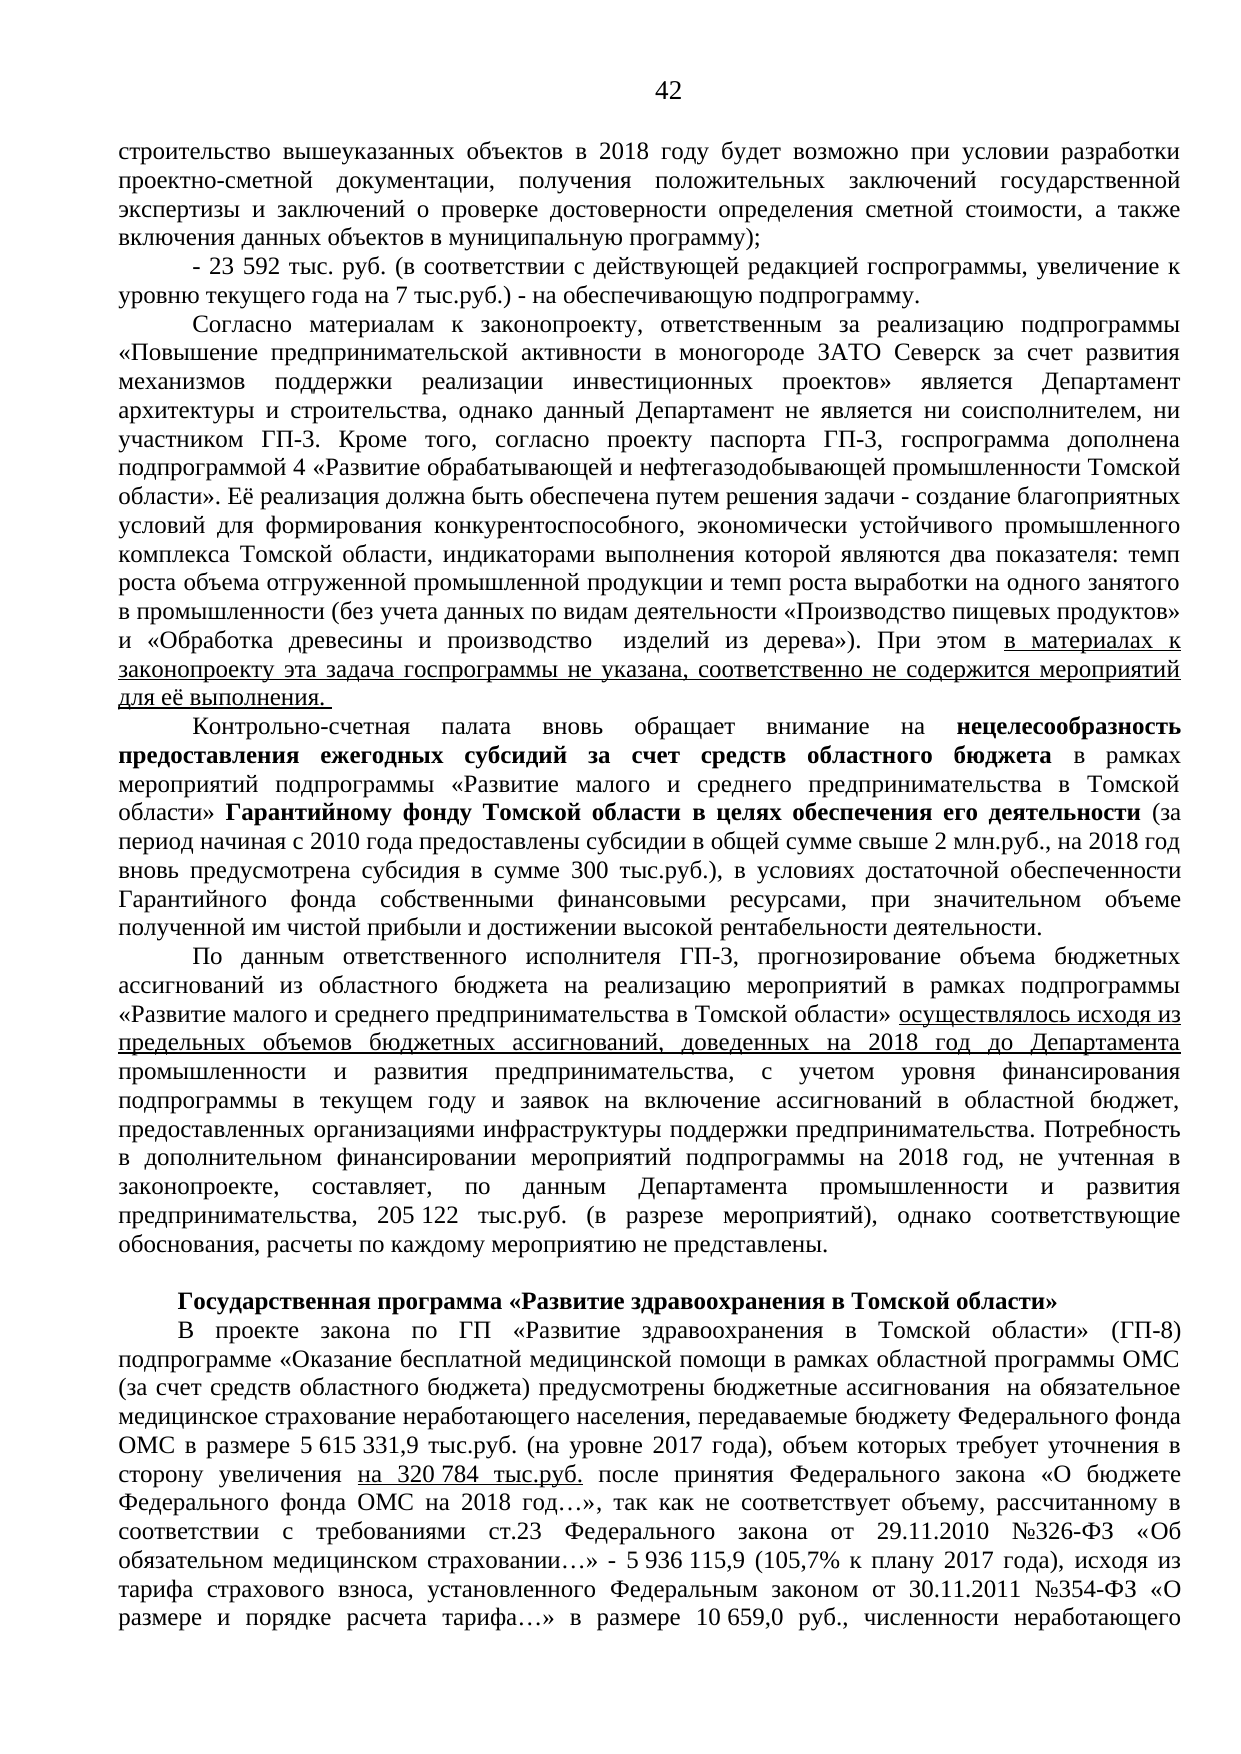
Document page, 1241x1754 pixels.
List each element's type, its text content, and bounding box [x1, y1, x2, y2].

text По данным ответственного исполнителя ГП-3, прогнозирование объема бюджетных ассигнований из областного бюджета на реализацию мероприятий в рамках подпрограммы «Развитие малого и среднего предпринимательства в Томской области» осуществлялось исходя из предельных объемов бюджетных ассигнований, доведенных на 2018 год до Департамента промышленности и развития предпринимательства, с учетом уровня финансирования подпрограммы в текущем году и заявок на включение ассигнований в областной бюджет, предоставленных организациями инфраструктуры поддержки предпринимательства. Потребность в дополнительном финансировании мероприятий подпрограммы на 2018 год, не учтенная в законопроекте, составляет, по данным Департамента промышленности и развития предпринимательства, 205 122 тыс.руб. (в разрезе мероприятий), однако соответствующие обоснования, расчеты по каждому мероприятию не представлены. [118, 941, 1181, 1052]
text Контрольно-счетная палата вновь обращает внимание на нецелесообразность предоставления ежегодных субсидий за счет средств областного бюджета в рамках мероприятий подпрограммы «Развитие малого и среднего предпринимательства в Томской области» Гарантийному фонду Томской области в целях обеспечения его деятельности (за период начиная с 2010 года предоставлены субсидии в общей сумме свыше 2 млн.руб., на 2018 год вновь предусмотрена субсидия в сумме 300 тыс.руб.), в условиях достаточной обеспеченности Гарантийного фонда собственными финансовыми ресурсами, при значительном объеме полученной им чистой прибыли и достижении высокой рентабельности деятельности. [118, 711, 1181, 941]
text По данным ответственного исполнителя ГП-3, прогнозирование объема бюджетных ассигнований из областного бюджета на реализацию мероприятий в рамках подпрограммы «Развитие малого и среднего предпринимательства в Томской области» осуществлялось исходя из предельных объемов бюджетных ассигнований, доведенных на 2018 год до Департамента промышленности и развития предпринимательства, с учетом уровня финансирования подпрограммы в текущем году и заявок на включение ассигнований в областной бюджет, предоставленных организациями инфраструктуры поддержки предпринимательства. Потребность в дополнительном финансировании мероприятий подпрограммы на 2018 год, не учтенная в законопроекте, составляет, по данным Департамента промышленности и развития предпринимательства, 205 122 тыс.руб. (в разрезе мероприятий), однако соответствующие обоснования, расчеты по каждому мероприятию не представлены. [118, 1054, 1181, 1257]
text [118, 1315, 1181, 1631]
text - 23 592 тыс. руб. (в соответствии с действующей редакцией госпрограммы, увеличение к уровню текущего года на 7 тыс.руб.) - на обеспечивающую подпрограмму. [118, 251, 1181, 309]
text Государственная программа «Развитие здравоохранения в Томской области» [118, 1286, 1181, 1315]
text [118, 136, 1181, 251]
text Согласно материалам к законопроекту, ответственным за реализацию подпрограммы «Повышение предпринимательской активности в моногороде ЗАТО Северск за счет развития механизмов поддержки реализации инвестиционных проектов» является Департамент архитектуры и строительства, однако данный Департамент не является ни соисполнителем, ни участником ГП-3. Кроме того, согласно проекту паспорта ГП-3, госпрограмма дополнена подпрограммой 4 «Развитие обрабатывающей и нефтегазодобывающей промышленности Томской области». Её реализация должна быть обеспечена путем решения задачи - создание благоприятных условий для формирования конкурентоспособного, экономически устойчивого промышленного комплекса Томской области, индикаторами выполнения которой являются два показателя: темп роста объема отгруженной промышленной продукции и темп роста выработки на одного занятого в промышленности (без учета данных по видам деятельности «Производство пищевых продуктов» и «Обработка древесины и производство изделий из дерева»). При этом в материалах к законопроекту эта задача госпрограммы не указана, соответственно не содержится мероприятий для её выполнения. [118, 309, 1181, 679]
